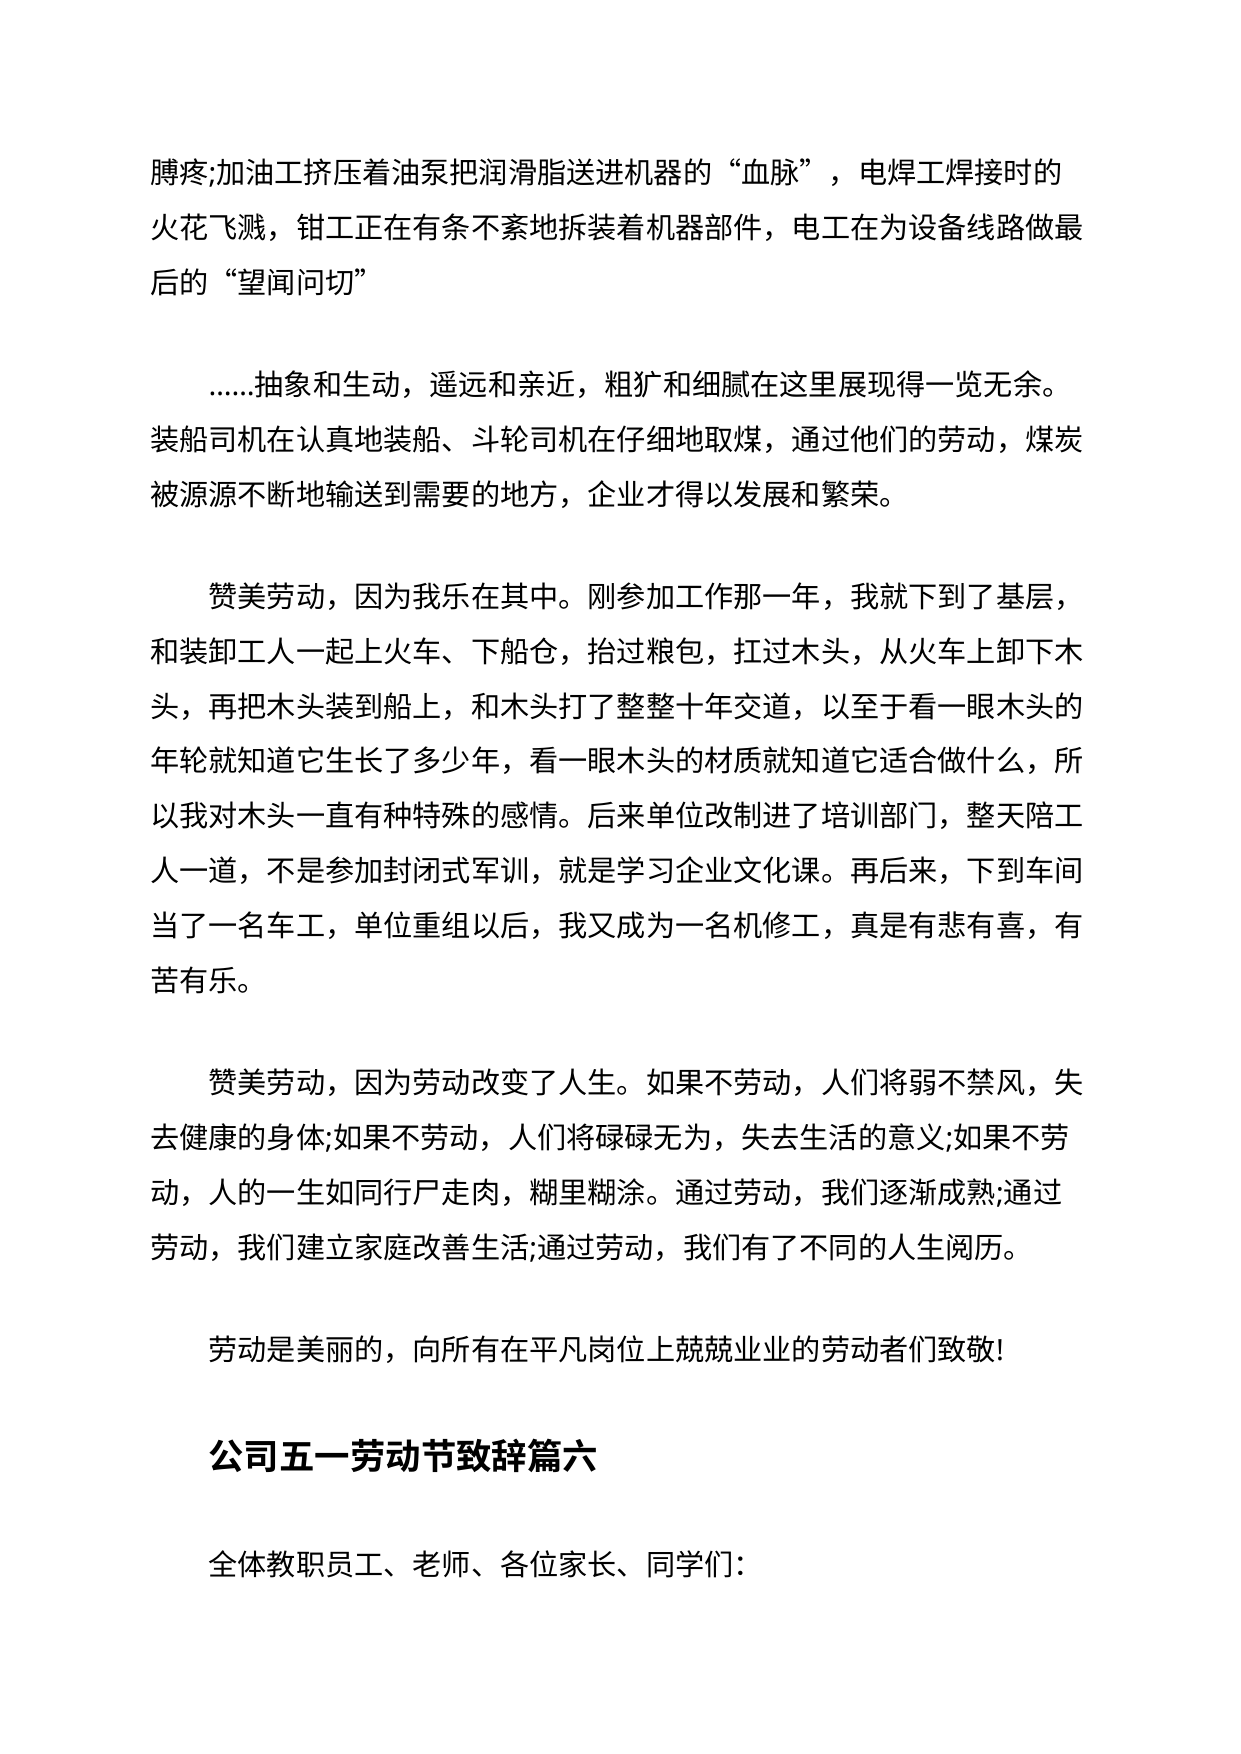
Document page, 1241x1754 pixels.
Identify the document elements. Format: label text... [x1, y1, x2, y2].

text 赞美劳动，因为劳动改变了人生。如果不劳动，人们将弱不禁风，失去健康的身体;如果不劳动，人们将碌碌无为，失去生活的意义;如果不劳动，人的一生如同行尸走肉，糊里糊涂。通过劳动，我们逐渐成熟;通过劳动，我们建立家庭改善生活;通过劳动，我们有了不同的人生阅历。 [150, 1059, 1090, 1267]
text 劳动是美丽的，向所有在平凡岗位上兢兢业业的劳动者们致敬! [150, 1326, 1090, 1369]
text 全体教职员工、老师、各位家长、同学们： [150, 1542, 1090, 1584]
text 公司五一劳动节致辞篇六 [150, 1428, 1090, 1479]
text 赞美劳动，因为我乐在其中。刚参加工作那一年，我就下到了基层，和装卸工人一起上火车、下船仓，抬过粮包，扛过木头，从火车上卸下木头，再把木头装到船上，和木头打了整整十年交道，以至于看一眼木头的年轮就知道它生长了多少年，看一眼木头的材质就知道它适合做什么，所以我对木头一直有种特殊的感情。后来单位改制进了培训部门，整天陪工人一道，不是参加封闭式军训，就是学习企业文化课。再后来，下到车间当了一名车工，单位重组以后，我又成为一名机修工，真是有悲有喜，有苦有乐。 [150, 573, 1090, 1000]
text ……抽象和生动，遥远和亲近，粗犷和细腻在这里展现得一览无余。装船司机在认真地装船、斗轮司机在仔细地取煤，通过他们的劳动，煤炭被源源不断地输送到需要的地方，企业才得以发展和繁荣。 [150, 362, 1090, 514]
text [150, 150, 1090, 302]
